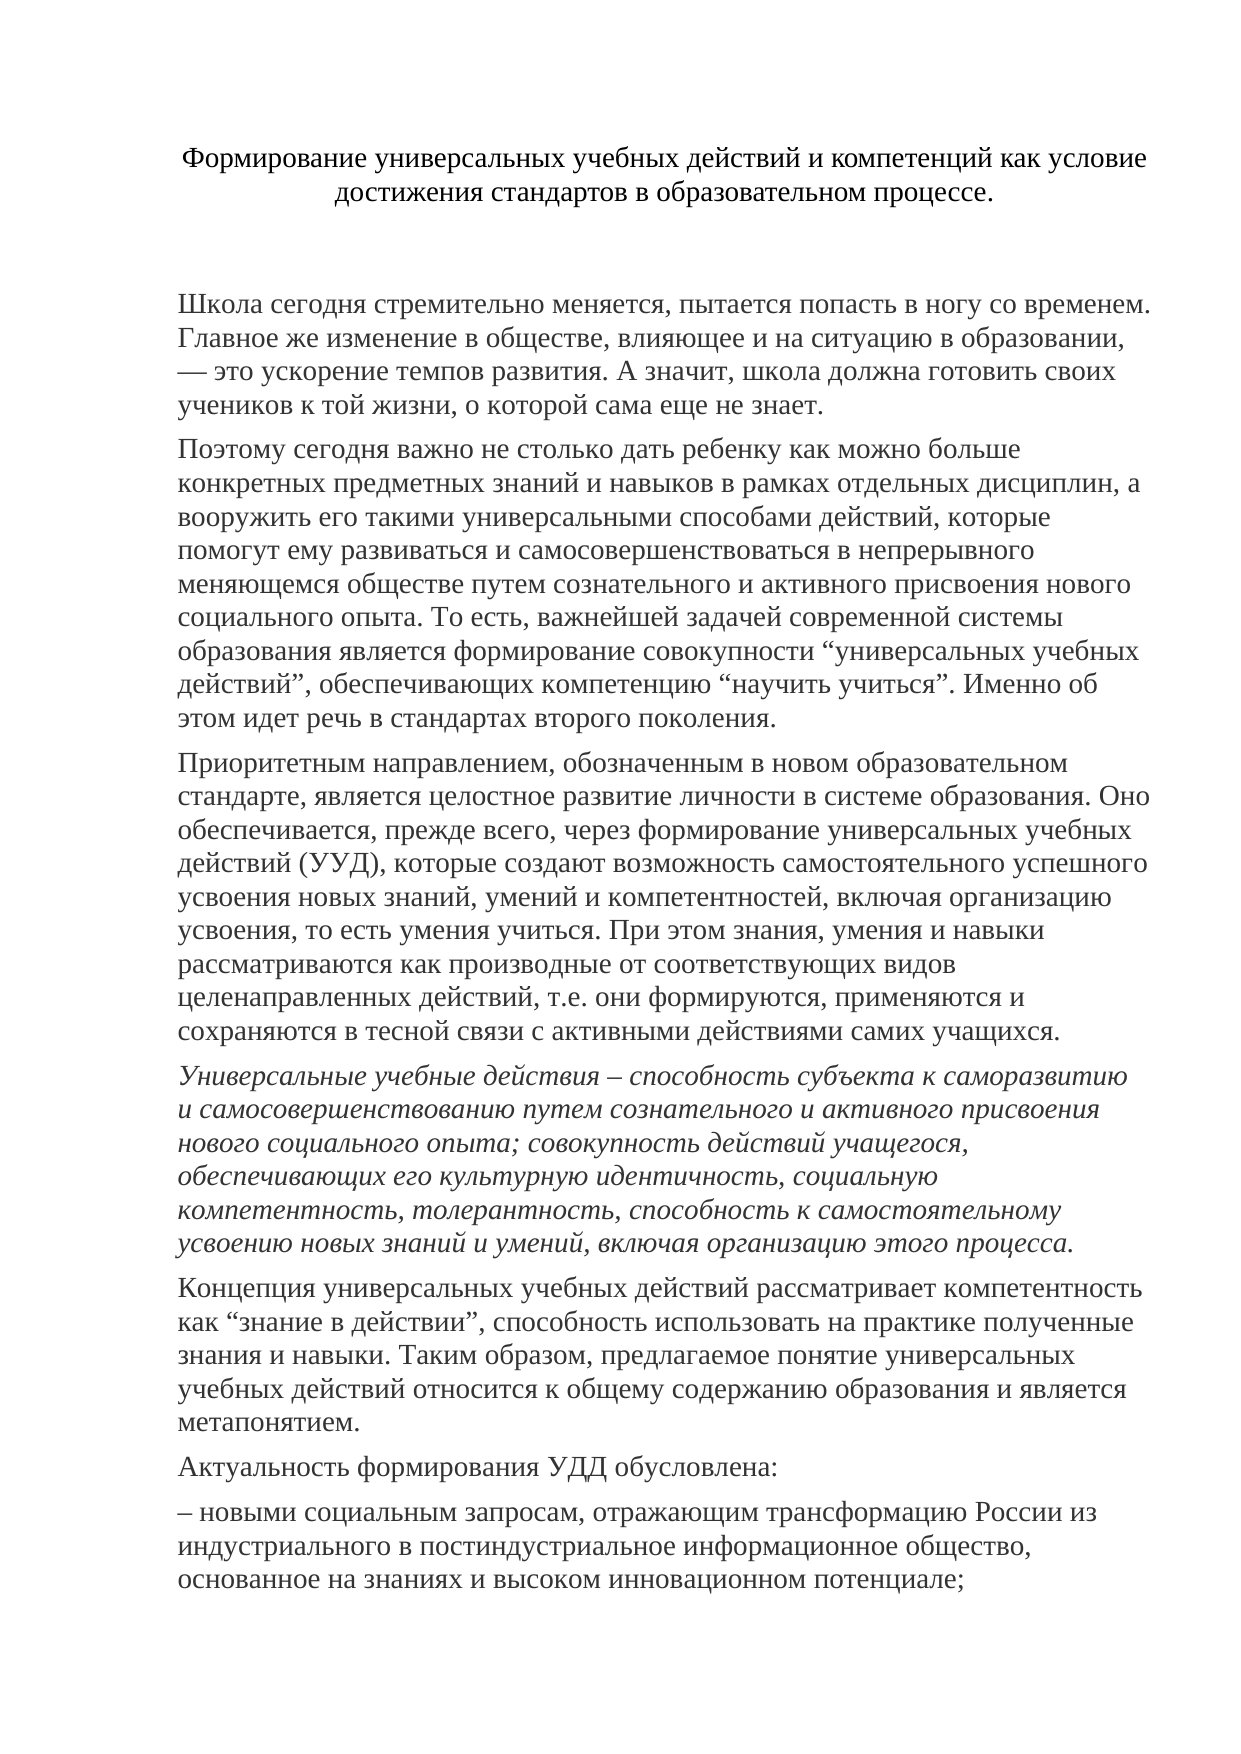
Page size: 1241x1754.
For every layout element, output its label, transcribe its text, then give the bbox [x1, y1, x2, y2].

text Поэтому сегодня важно не столько дать ребенку как можно больше конкретных предметных знаний и навыков в рамках отдельных дисциплин, а вооружить его такими универсальными способами действий, которые помогут ему развиваться и самосовершенствоваться в непрерывного меняющемся обществе путем сознательного и активного присвоения нового социального опыта. То есть, важнейшей задачей современной системы образования является формирование совокупности “универсальных учебных действий”, обеспечивающих компетенцию “научить учиться”. Именно об этом идет речь в стандартах второго поколения. [177, 432, 1152, 733]
text Школа сегодня стремительно меняется, пытается попасть в ногу со временем. Главное же изменение в обществе, влияющее и на ситуацию в образовании, — это ускорение темпов развития. А значит, школа должна готовить своих учеников к той жизни, о которой сама еще не знает. [177, 286, 1152, 420]
subtitle Формирование универсальных учебных действий и компетенций как условие достижения стандартов в образовательном процессе. [177, 141, 1152, 208]
text – новыми социальным запросам, отражающим трансформацию России из индустриального в постиндустриальное информационное общество, основанное на знаниях и высоком инновационном потенциале; [177, 1494, 1152, 1595]
text Концепция универсальных учебных действий рассматривает компетентность как “знание в действии”, способность использовать на практике полученные знания и навыки. Таким образом, предлагаемое понятие универсальных учебных действий относится к общему содержанию образования и является метапонятием. [177, 1270, 1152, 1438]
text Приоритетным направлением, обозначенным в новом образовательном стандарте, является целостное развитие личности в системе образования. Оно обеспечивается, прежде всего, через формирование универсальных учебных действий (УУД), которые создают возможность самостоятельного успешного усвоения новых знаний, умений и компетентностей, включая организацию усвоения, то есть умения учиться. При этом знания, умения и навыки рассматриваются как производные от соответствующих видов целенаправленных действий, т.е. они формируются, применяются и сохраняются в тесной связи с активными действиями самих учащихся. [177, 745, 1152, 1047]
text Универсальные учебные действия – способность субъекта к саморазвитию и самосовершенствованию путем сознательного и активного присвоения нового социального опыта; совокупность действий учащегося, обеспечивающих его культурную идентичность, социальную компетентность, толерантность, способность к самостоятельному усвоению новых знаний и умений, включая организацию этого процесса. [177, 1058, 1152, 1259]
text Актуальность формирования УДД обусловлена: [177, 1449, 1152, 1483]
